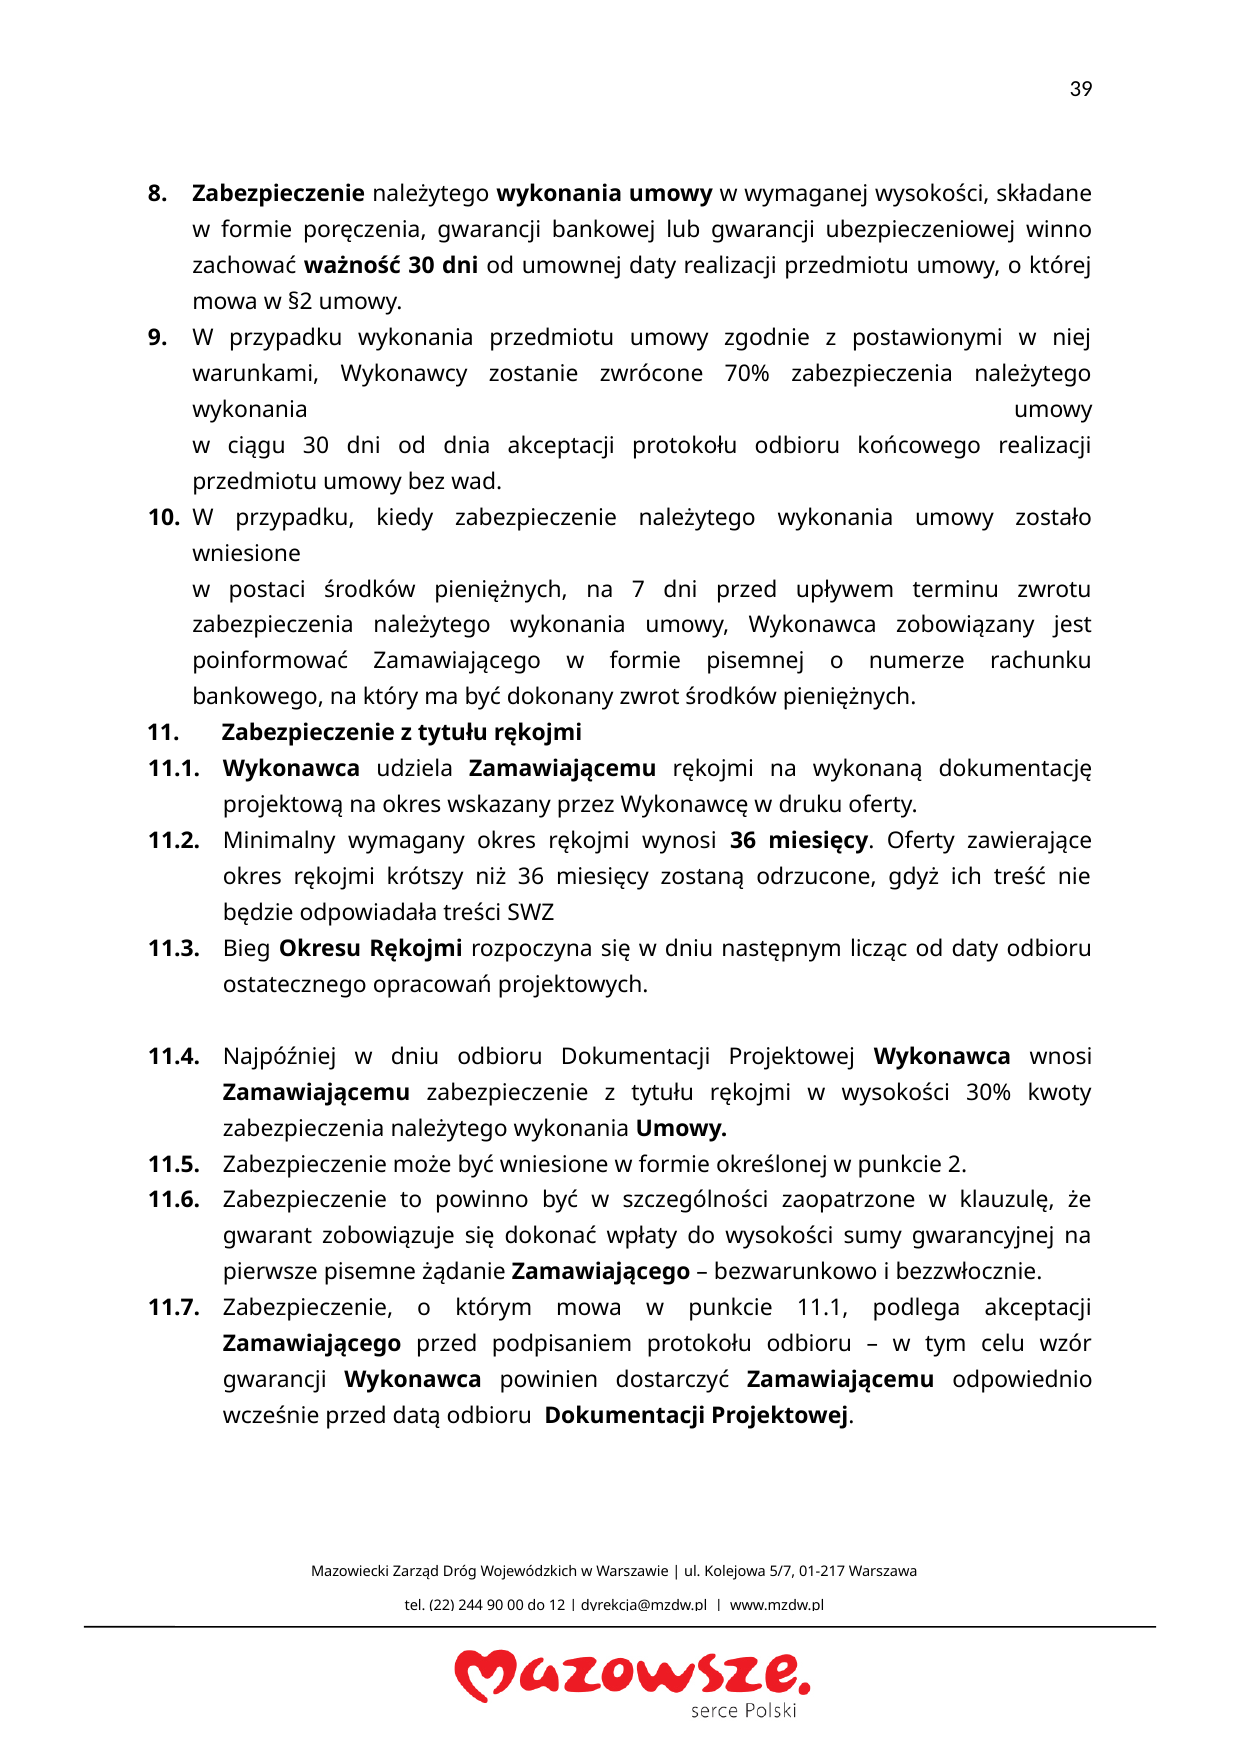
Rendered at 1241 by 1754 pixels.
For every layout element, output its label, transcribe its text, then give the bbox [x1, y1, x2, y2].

list Bieg Okresu Rękojmi rozpoczyna się w dniu następnym licząc od daty odbioru ostatecznego opracowań projektowych. [148, 932, 1092, 999]
list Zabezpieczenie z tytułu rękojmi [147, 716, 1092, 747]
list Zabezpieczenie należytego wykonania umowy w wymaganej wysokości, składane w formie poręczenia, gwarancji bankowej lub gwarancji ubezpieczeniowej winno zachować ważność 30 dni od umownej daty realizacji przedmiotu umowy, o której mowa w §2 umowy. [148, 177, 1092, 316]
list Zabezpieczenie, o którym mowa w punkcie 11.1, podlega akceptacji Zamawiającego przed podpisaniem protokołu odbioru – w tym celu wzór gwarancji Wykonawca powinien dostarczyć Zamawiającemu odpowiednio wcześnie przed datą odbioru Dokumentacji Projektowej. [148, 1291, 1092, 1430]
list Zabezpieczenie może być wniesione w formie określonej w punkcie 2. [148, 1147, 1092, 1179]
picture [0, 1608, 1241, 1754]
list Minimalny wymagany okres rękojmi wynosi 36 miesięcy. Oferty zawierające okres rękojmi krótszy niż 36 miesięcy zostaną odrzucone, gdyż ich treść nie będzie odpowiadała treści SWZ [148, 824, 1092, 927]
list Najpóźniej w dniu odbioru Dokumentacji Projektowej Wykonawca wnosi Zamawiającemu zabezpieczenie z tytułu rękojmi w wysokości 30% kwoty zabezpieczenia należytego wykonania Umowy. [148, 1040, 1092, 1143]
list W przypadku wykonania przedmiotu umowy zgodnie z postawionymi w niej warunkami, Wykonawcy zostanie zwrócone 70% zabezpieczenia należytego wykonania umowy w ciągu 30 dni od dnia akceptacji protokołu odbioru końcowego realizacji przedmiotu umowy bez wad. [148, 321, 1092, 496]
list W przypadku, kiedy zabezpieczenie należytego wykonania umowy zostało wniesione w postaci środków pieniężnych, na 7 dni przed upływem terminu zwrotu zabezpieczenia należytego wykonania umowy, Wykonawca zobowiązany jest poinformować Zamawiającego w formie pisemnej o numerze rachunku bankowego, na który ma być dokonany zwrot środków pieniężnych. [148, 501, 1092, 712]
list Wykonawca udziela Zamawiającemu rękojmi na wykonaną dokumentację projektową na okres wskazany przez Wykonawcę w druku oferty. [148, 752, 1092, 819]
list Zabezpieczenie to powinno być w szczególności zaopatrzone w klauzulę, że gwarant zobowiązuje się dokonać wpłaty do wysokości sumy gwarancyjnej na pierwsze pisemne żądanie Zamawiającego – bezwarunkowo i bezzwłocznie. [148, 1183, 1092, 1287]
